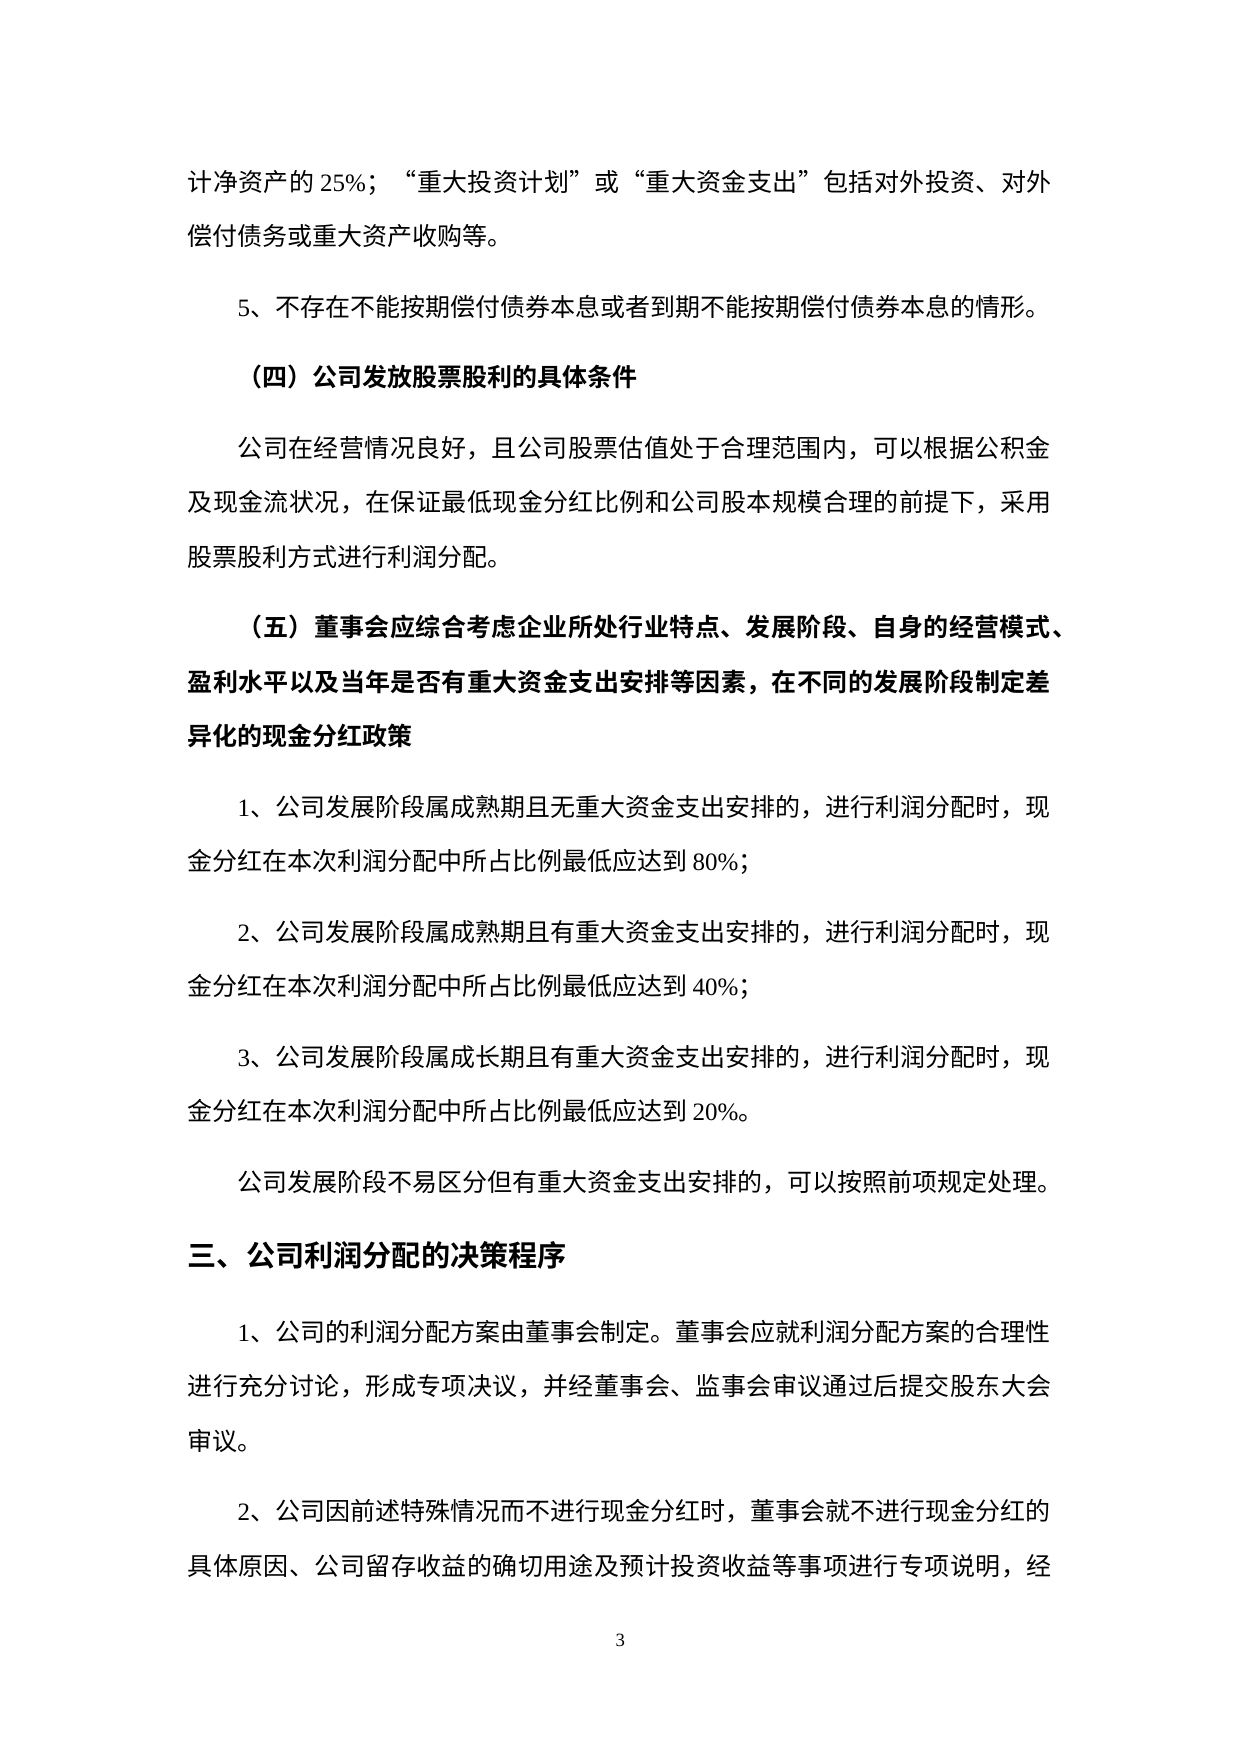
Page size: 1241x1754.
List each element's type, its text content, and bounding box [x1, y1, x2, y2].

text 公司在经营情况良好，且公司股票估值处于合理范围内，可以根据公积金及现金流状况，在保证最低现金分红比例和公司股本规模合理的前提下，采用股票股利方式进行利润分配。 [187, 428, 1053, 573]
text 3、公司发展阶段属成长期且有重大资金支出安排的，进行利润分配时，现金分红在本次利润分配中所占比例最低应达到20%。 [187, 1037, 1053, 1128]
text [187, 162, 1053, 253]
text 2、公司发展阶段属成熟期且有重大资金支出安排的，进行利润分配时，现金分红在本次利润分配中所占比例最低应达到40%； [187, 912, 1053, 1003]
text 公司发展阶段不易区分但有重大资金支出安排的，可以按照前项规定处理。 [187, 1162, 1053, 1198]
text 三、公司利润分配的决策程序 [187, 1233, 1053, 1275]
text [187, 1492, 1053, 1582]
text （四）公司发放股票股利的具体条件 [187, 358, 1053, 394]
text 1、公司的利润分配方案由董事会制定。董事会应就利润分配方案的合理性进行充分讨论，形成专项决议，并经董事会、监事会审议通过后提交股东大会审议。 [187, 1312, 1053, 1457]
text （五）董事会应综合考虑企业所处行业特点、发展阶段、自身的经营模式、盈利水平以及当年是否有重大资金支出安排等因素，在不同的发展阶段制定差异化的现金分红政策 [187, 608, 1053, 753]
text 1、公司发展阶段属成熟期且无重大资金支出安排的，进行利润分配时，现金分红在本次利润分配中所占比例最低应达到80%； [187, 787, 1053, 878]
text 5、不存在不能按期偿付债券本息或者到期不能按期偿付债券本息的情形。 [187, 287, 1053, 323]
